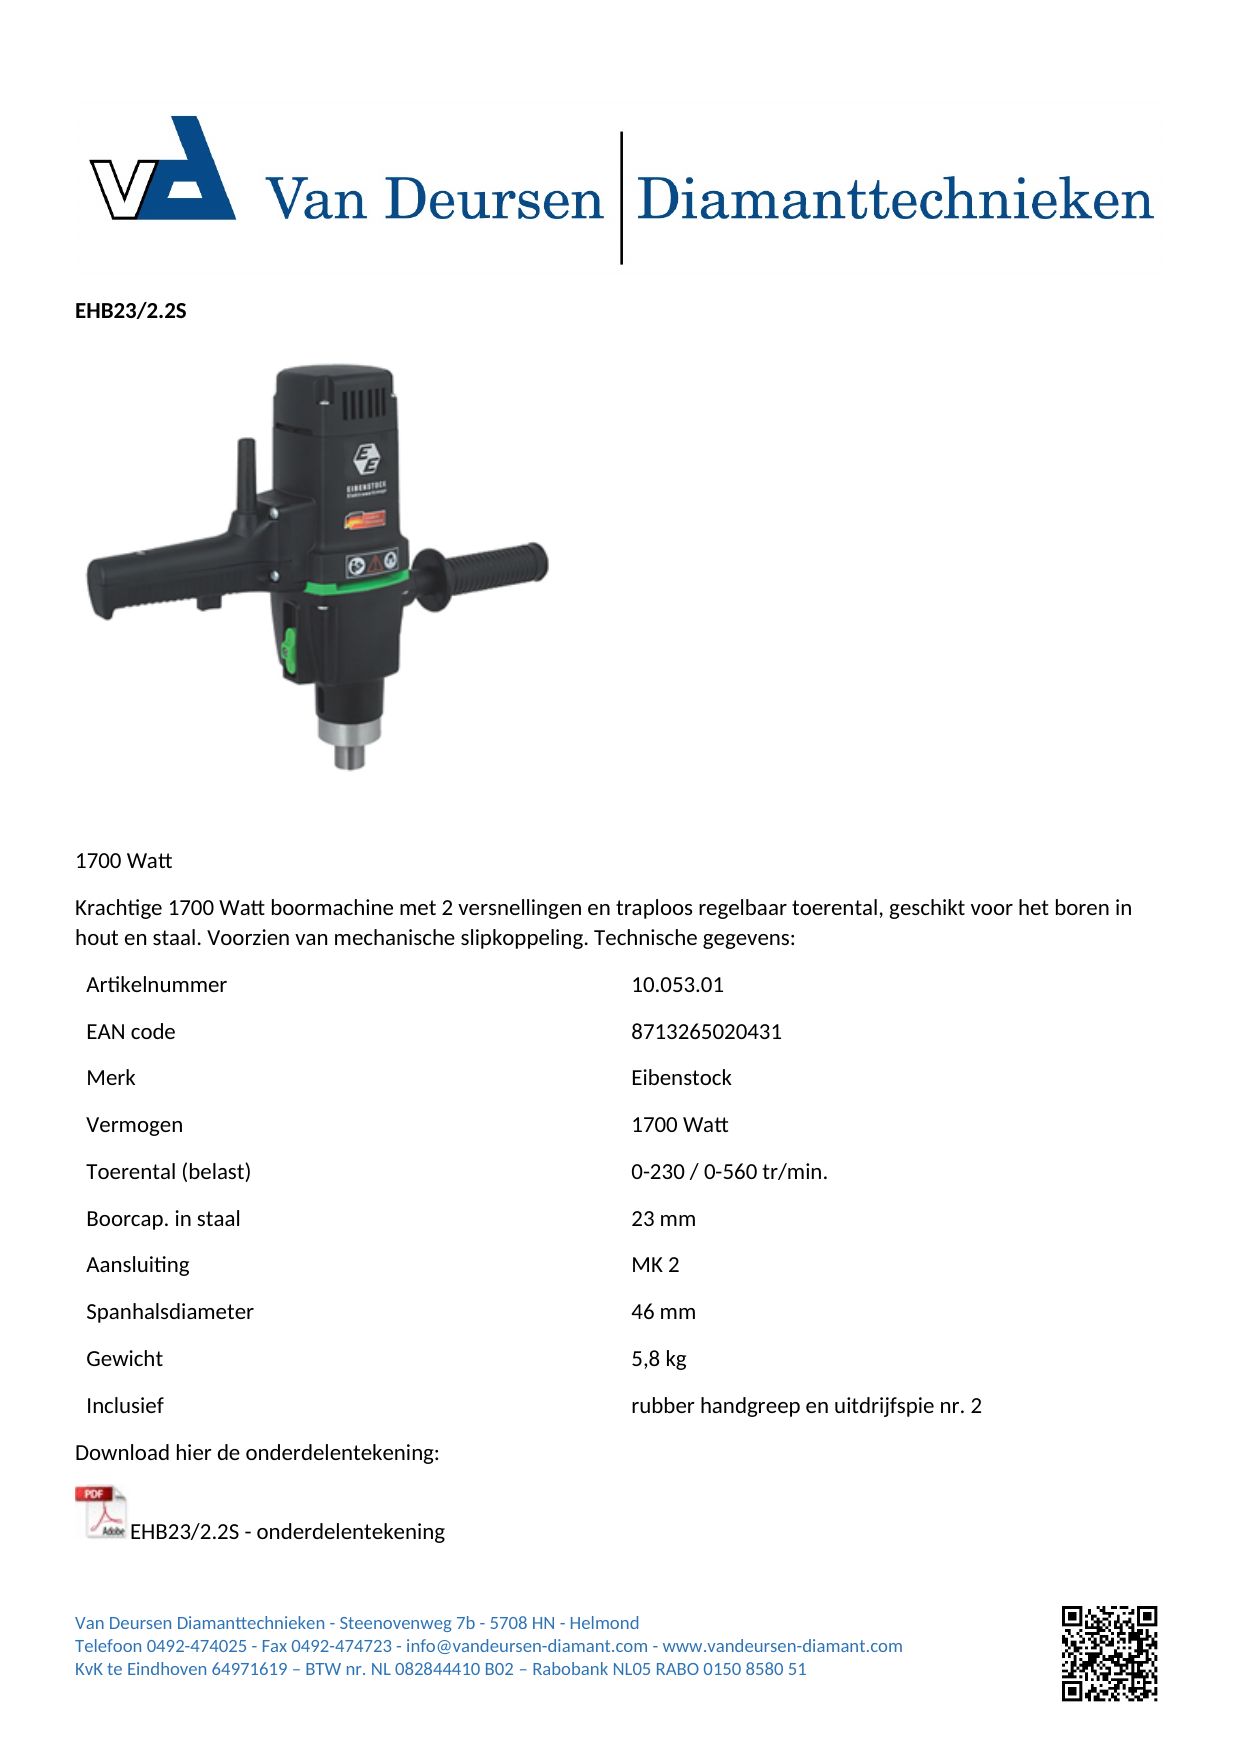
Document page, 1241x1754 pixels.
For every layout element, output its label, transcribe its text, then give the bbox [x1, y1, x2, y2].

text EHB23/2.2S - onderdelentekening [75, 1484, 1165, 1545]
table_cell Vermogen [75, 1110, 620, 1157]
text Download hier de onderdelentekening: [75, 1438, 1165, 1466]
table_cell 5,8 kg [620, 1344, 1165, 1391]
table_cell 23 mm [620, 1204, 1165, 1251]
table_cell Inclusief [75, 1391, 620, 1438]
picture [75, 101, 1166, 277]
table_header Artikelnummer [75, 970, 620, 1017]
table_cell Toerental (belast) [75, 1157, 620, 1204]
table_cell 8713265020431 [620, 1017, 1165, 1063]
table_cell Aansluiting [75, 1251, 620, 1297]
table_cell 1700 Watt [620, 1110, 1165, 1157]
table_cell 0-230 / 0-560 tr/min. [620, 1157, 1165, 1204]
table_cell 46 mm [620, 1298, 1165, 1344]
table_cell Gewicht [75, 1344, 620, 1391]
text Krachtige 1700 Watt boormachine met 2 versnellingen en traploos regelbaar toerental, geschikt voor het boren in hout en staal. Voorzien van mechanische slipkoppeling. Technische gegevens: [75, 893, 1165, 951]
table_cell EAN code [75, 1017, 620, 1063]
table_cell MK 2 [620, 1251, 1165, 1297]
table_cell Boorcap. in staal [75, 1204, 620, 1251]
text EHB23/2.2S [75, 296, 1165, 324]
picture [1059, 1603, 1160, 1704]
text 1700 Watt [75, 846, 1165, 874]
table_header 10.053.01 [620, 970, 1165, 1017]
table_cell Spanhalsdiameter [75, 1298, 620, 1344]
table_cell rubber handgreep en uitdrijfspie nr. 2 [620, 1391, 1165, 1438]
table_cell Merk [75, 1064, 620, 1110]
table_cell Eibenstock [620, 1064, 1165, 1110]
